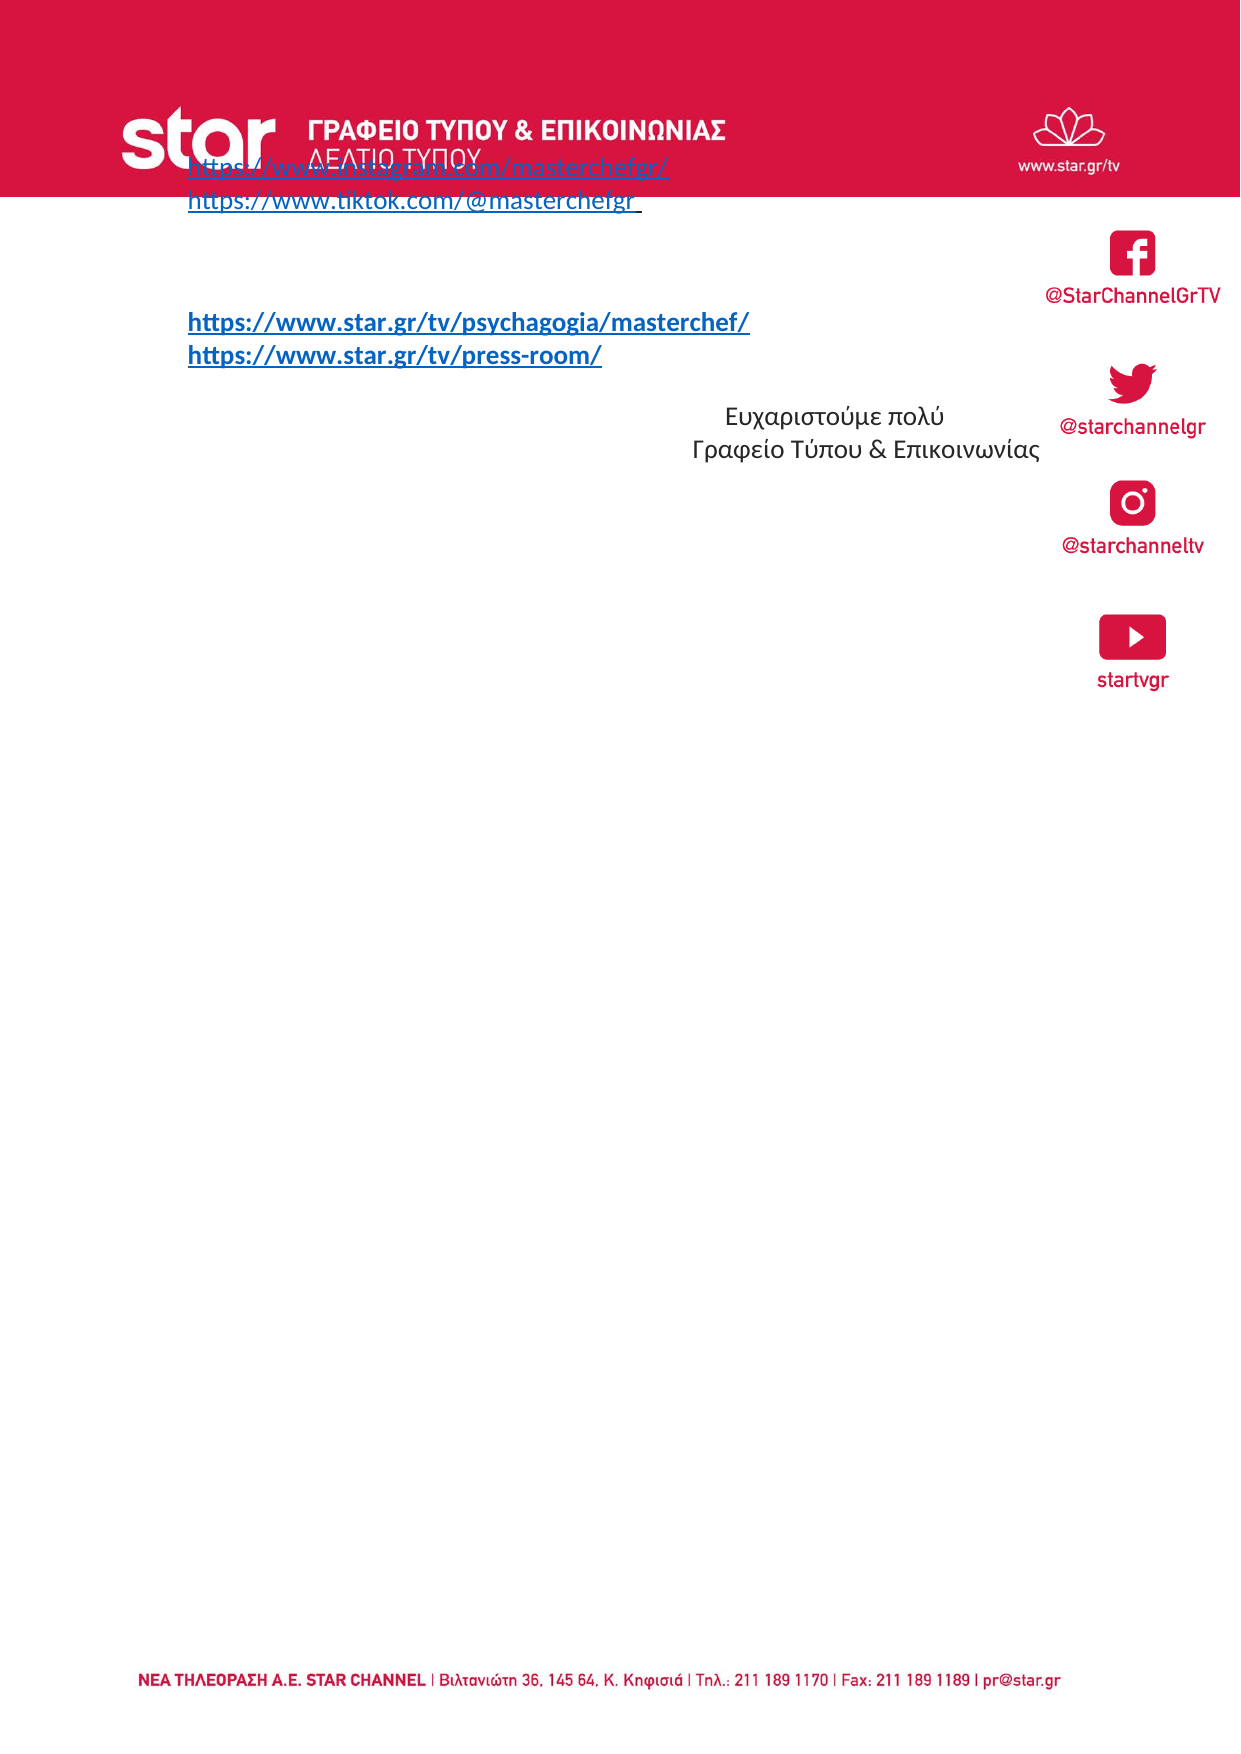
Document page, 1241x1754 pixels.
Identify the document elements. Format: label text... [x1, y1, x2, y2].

text https://www.instagram.com/masterchefgr/ [187, 150, 1053, 183]
text https://www.star.gr/tv/press-room/ [187, 338, 1053, 371]
text https://www.tiktok.com/@masterchefgr [187, 183, 1053, 216]
text https://www.star.gr/tv/psychagogia/masterchef/ [187, 305, 1053, 338]
text Γραφείο Τύπου & Επικοινωνίας [187, 432, 1053, 465]
text Ευχαριστούμε πολύ [187, 399, 1053, 432]
picture [0, 0, 1240, 1753]
